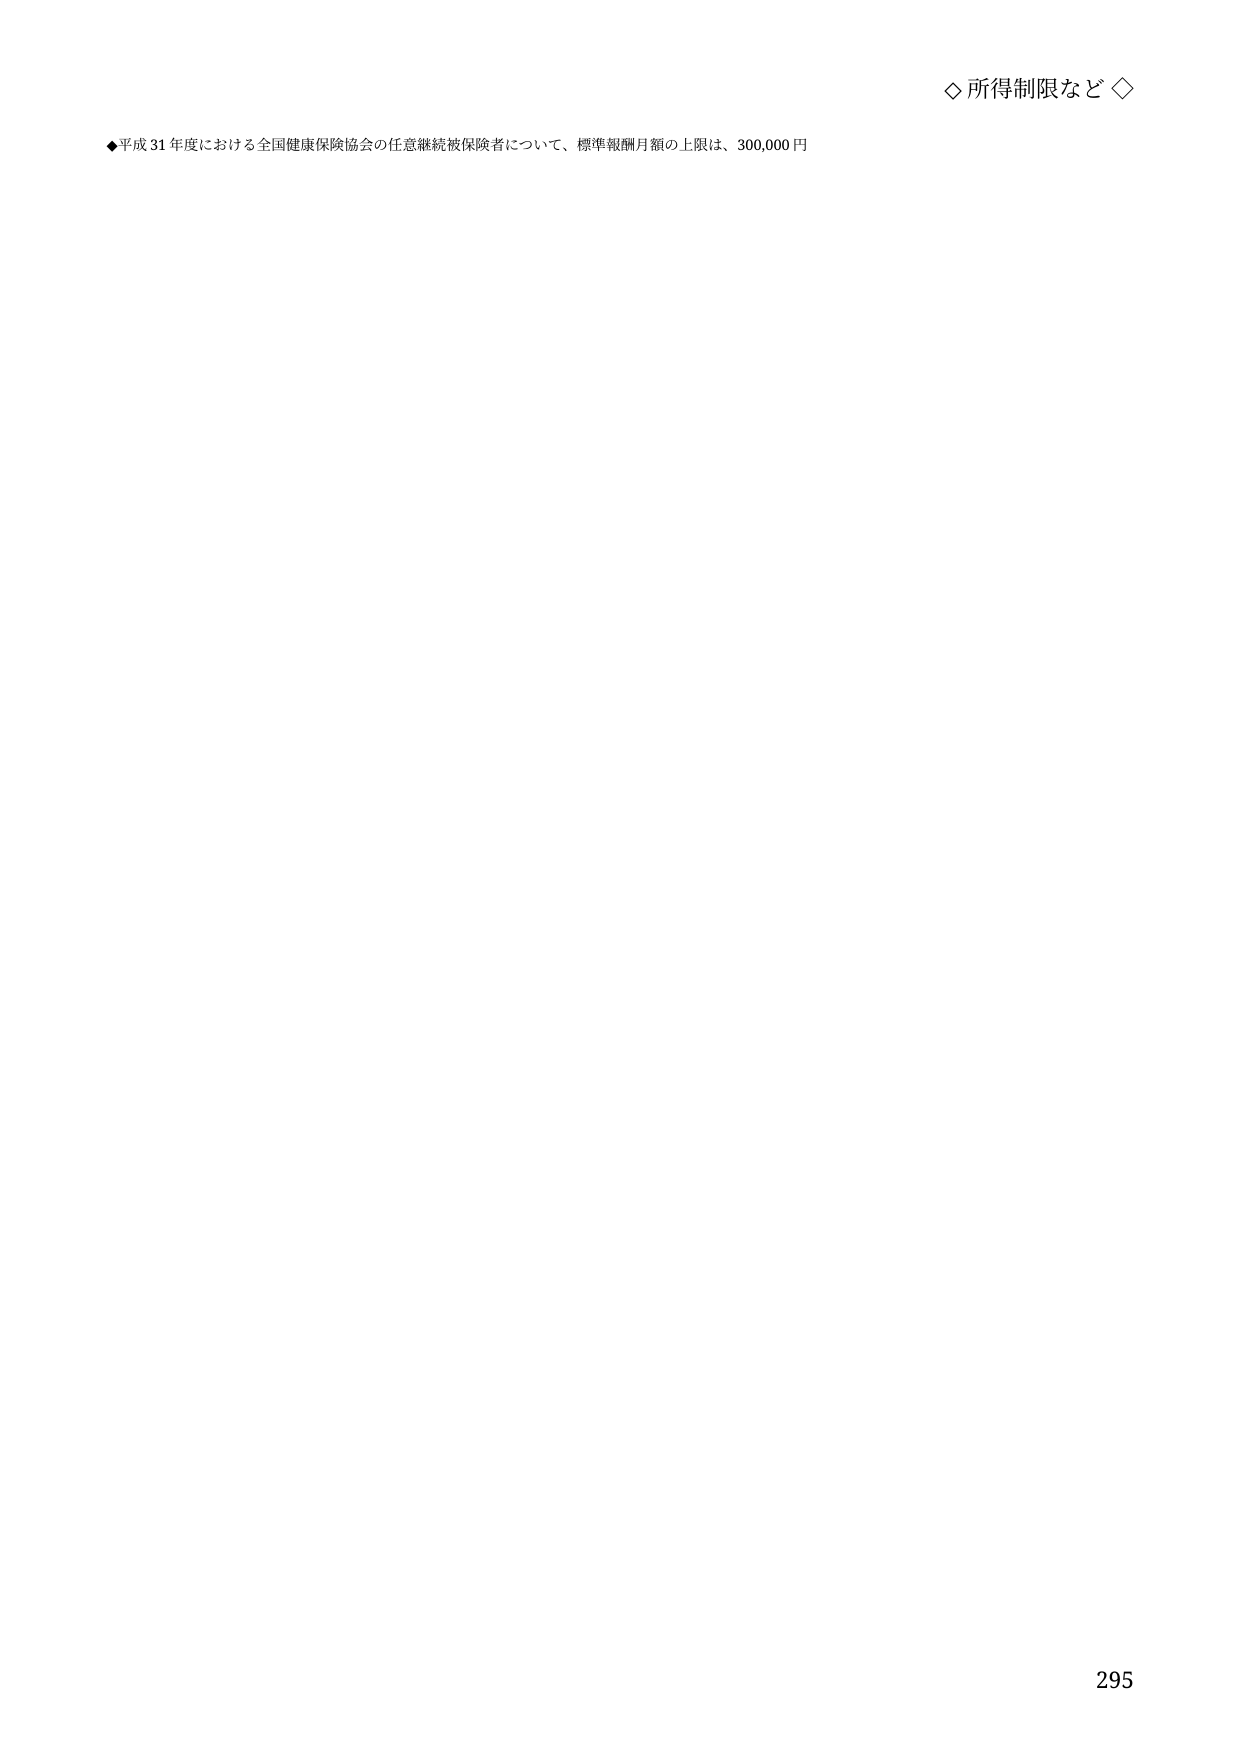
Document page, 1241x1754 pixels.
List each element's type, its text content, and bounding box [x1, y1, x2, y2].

text ◆平成31年度における全国健康保険協会の任意継続被保険者について、標準報酬月額の上限は、300,000円 [106, 136, 1134, 154]
